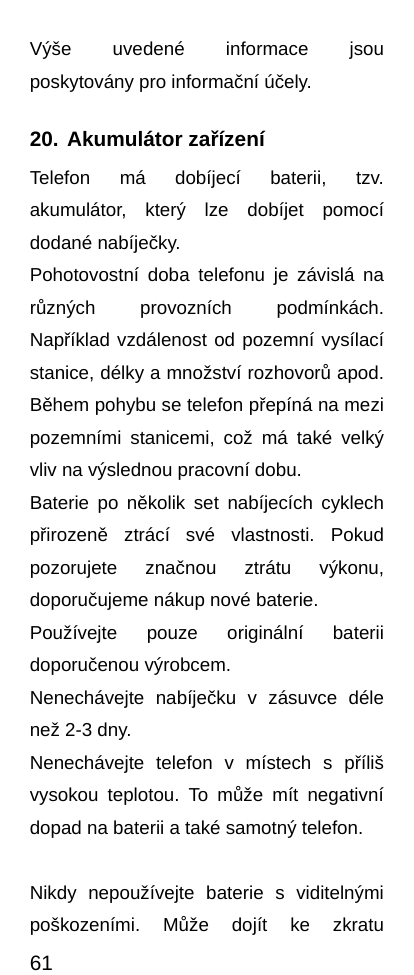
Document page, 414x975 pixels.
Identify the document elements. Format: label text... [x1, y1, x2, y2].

subtitle Akumulátor zařízení [29, 122, 384, 155]
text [29, 876, 384, 941]
text Používejte pouze originální baterii doporučenou výrobcem. [29, 616, 384, 681]
text Výše uvedené informace jsou poskytovány pro informační účely. [29, 32, 384, 97]
text Baterie po několik set nabíjecích cyklech přirozeně ztrácí své vlastnosti. Pokud pozorujete značnou ztrátu výkonu, doporučujeme nákup nové baterie. [29, 486, 384, 616]
text Telefon má dobíjecí baterii, tzv. akumulátor, který lze dobíjet pomocí dodané nabíječky. [29, 161, 384, 259]
text Pohotovostní doba telefonu je závislá na různých provozních podmínkách. Například vzdálenost od pozemní vysílací stanice, délky a množství rozhovorů apod. Během pohybu se telefon přepíná na mezi pozemními stanicemi, což má také velký vliv na výslednou pracovní dobu. [29, 259, 384, 486]
text Nenechávejte nabíječku v zásuvce déle než 2-3 dny. [29, 681, 384, 746]
text Nenechávejte telefon v místech s příliš vysokou teplotou. To může mít negativní dopad na baterii a také samotný telefon. [29, 746, 384, 844]
